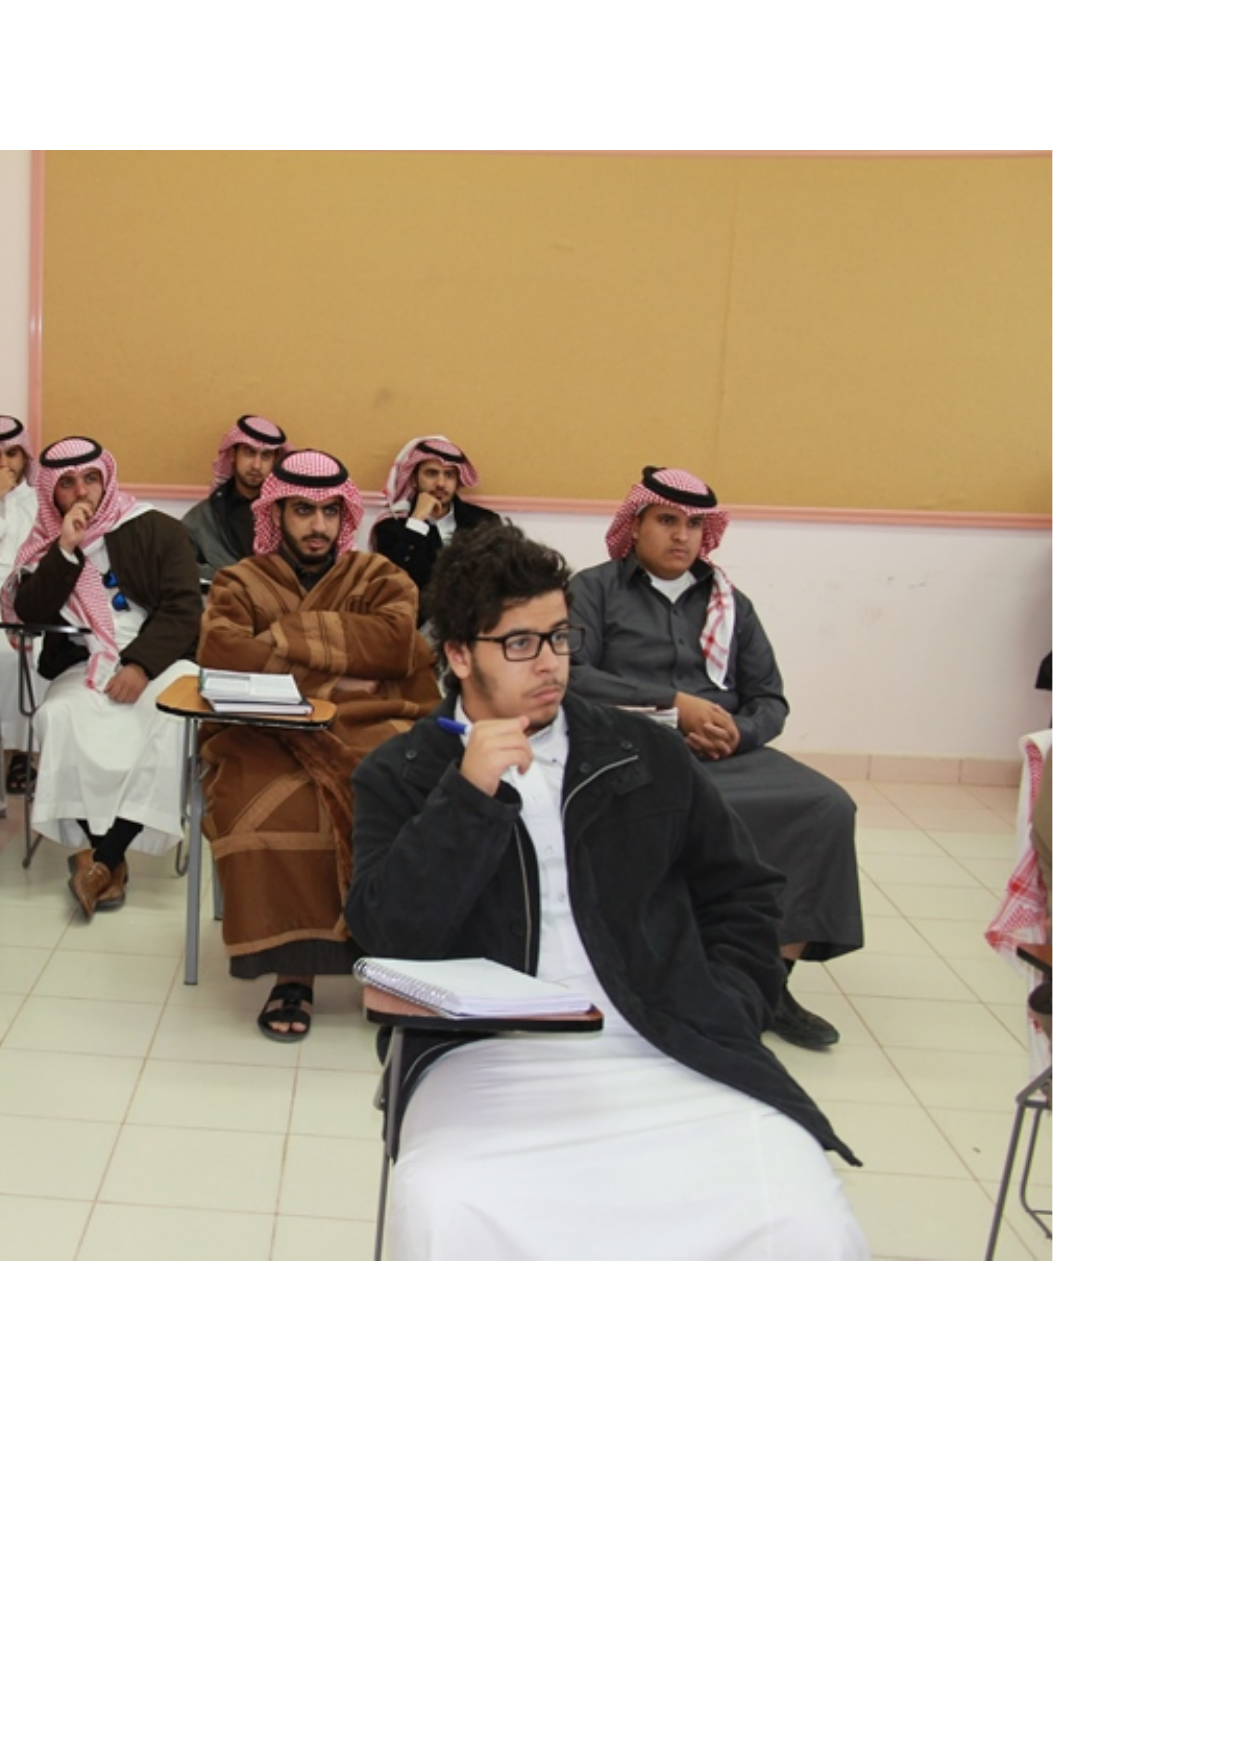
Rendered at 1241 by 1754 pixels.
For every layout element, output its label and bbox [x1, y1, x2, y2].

picture [0, 150, 1053, 1261]
